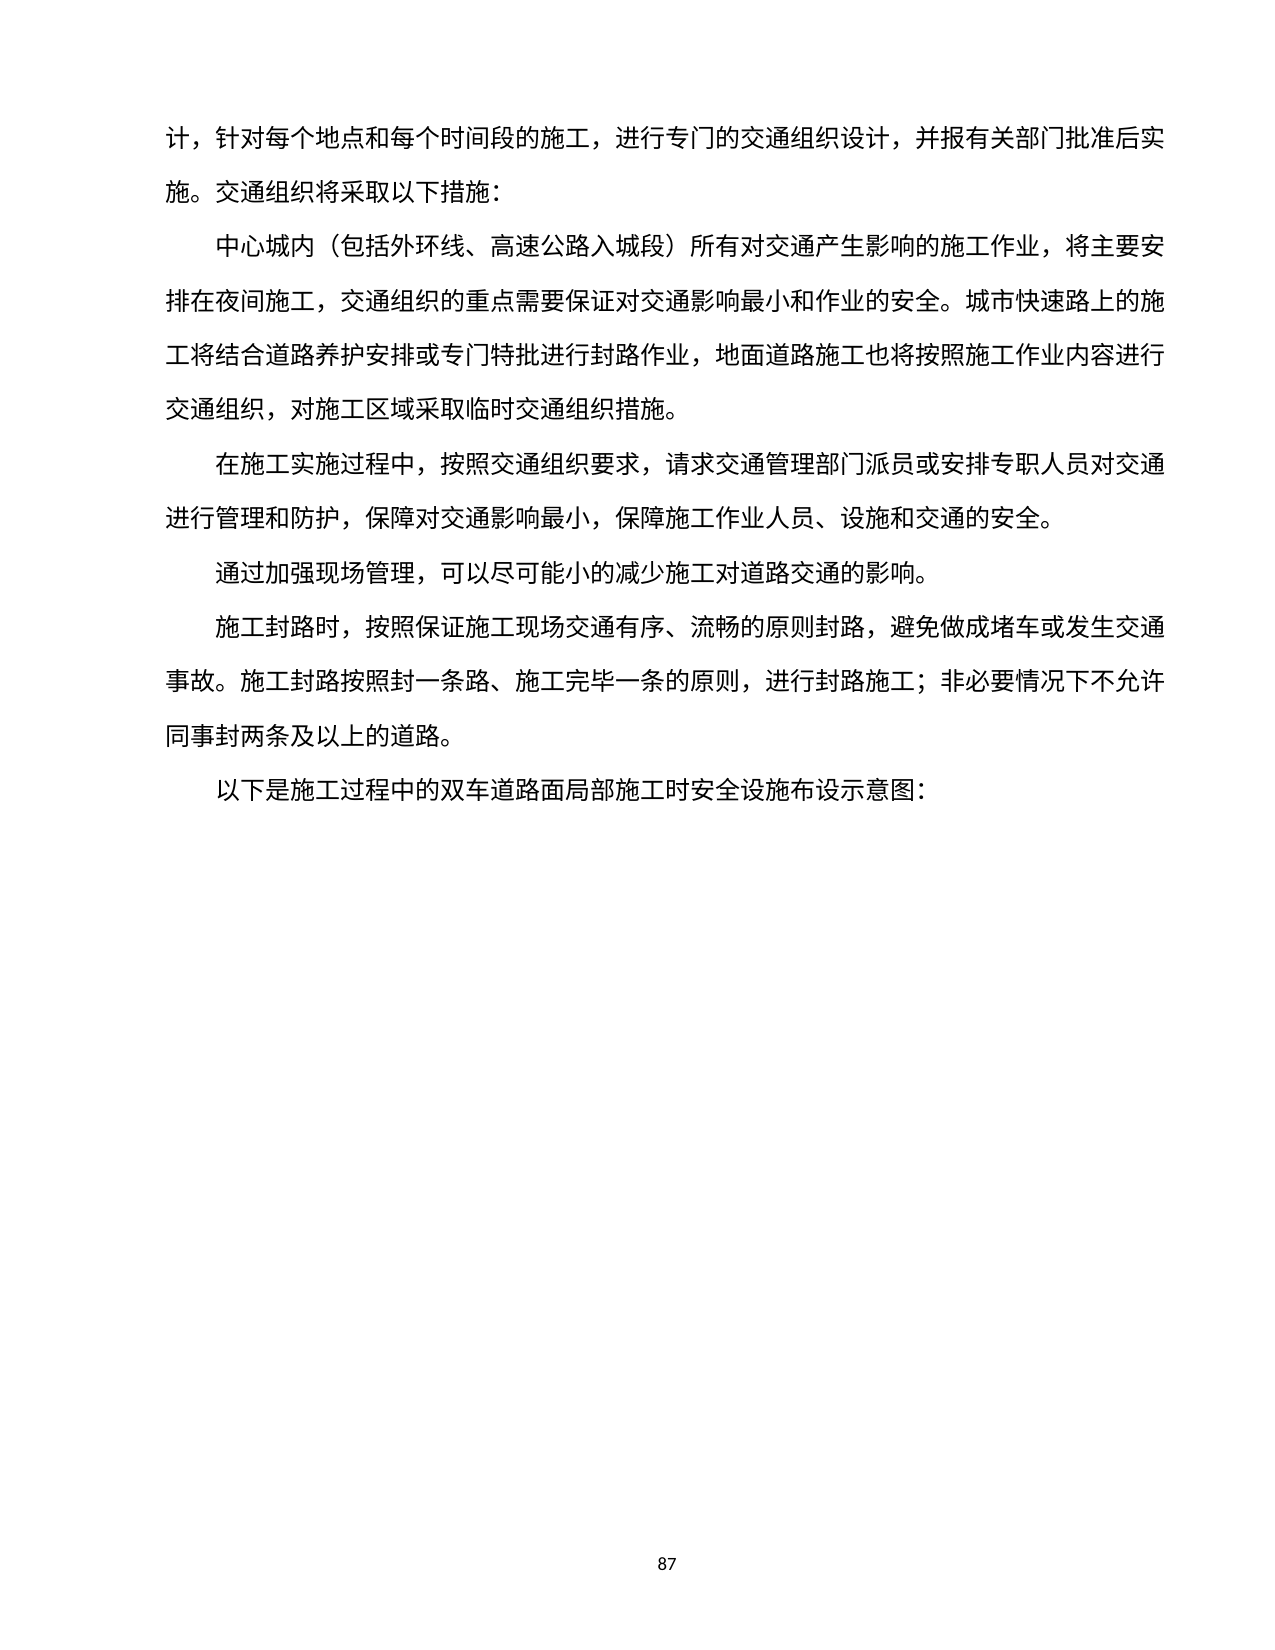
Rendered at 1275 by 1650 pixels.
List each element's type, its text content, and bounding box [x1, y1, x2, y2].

text 中心城内（包括外环线、高速公路入城段）所有对交通产生影响的施工作业，将主要安排在夜间施工，交通组织的重点需要保证对交通影响最小和作业的安全。城市快速路上的施工将结合道路养护安排或专门特批进行封路作业，地面道路施工也将按照施工作业内容进行交通组织，对施工区域采取临时交通组织措施。 [165, 227, 1169, 426]
text 施工封路时，按照保证施工现场交通有序、流畅的原则封路，避免做成堵车或发生交通事故。施工封路按照封一条路、施工完毕一条的原则，进行封路施工；非必要情况下不允许同事封两条及以上的道路。 [165, 607, 1169, 752]
text 以下是施工过程中的双车道路面局部施工时安全设施布设示意图： [165, 771, 1169, 807]
text 在施工实施过程中，按照交通组织要求，请求交通管理部门派员或安排专职人员对交通进行管理和防护，保障对交通影响最小，保障施工作业人员、设施和交通的安全。 [165, 444, 1169, 535]
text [165, 118, 1169, 209]
text 通过加强现场管理，可以尽可能小的减少施工对道路交通的影响。 [165, 553, 1169, 589]
